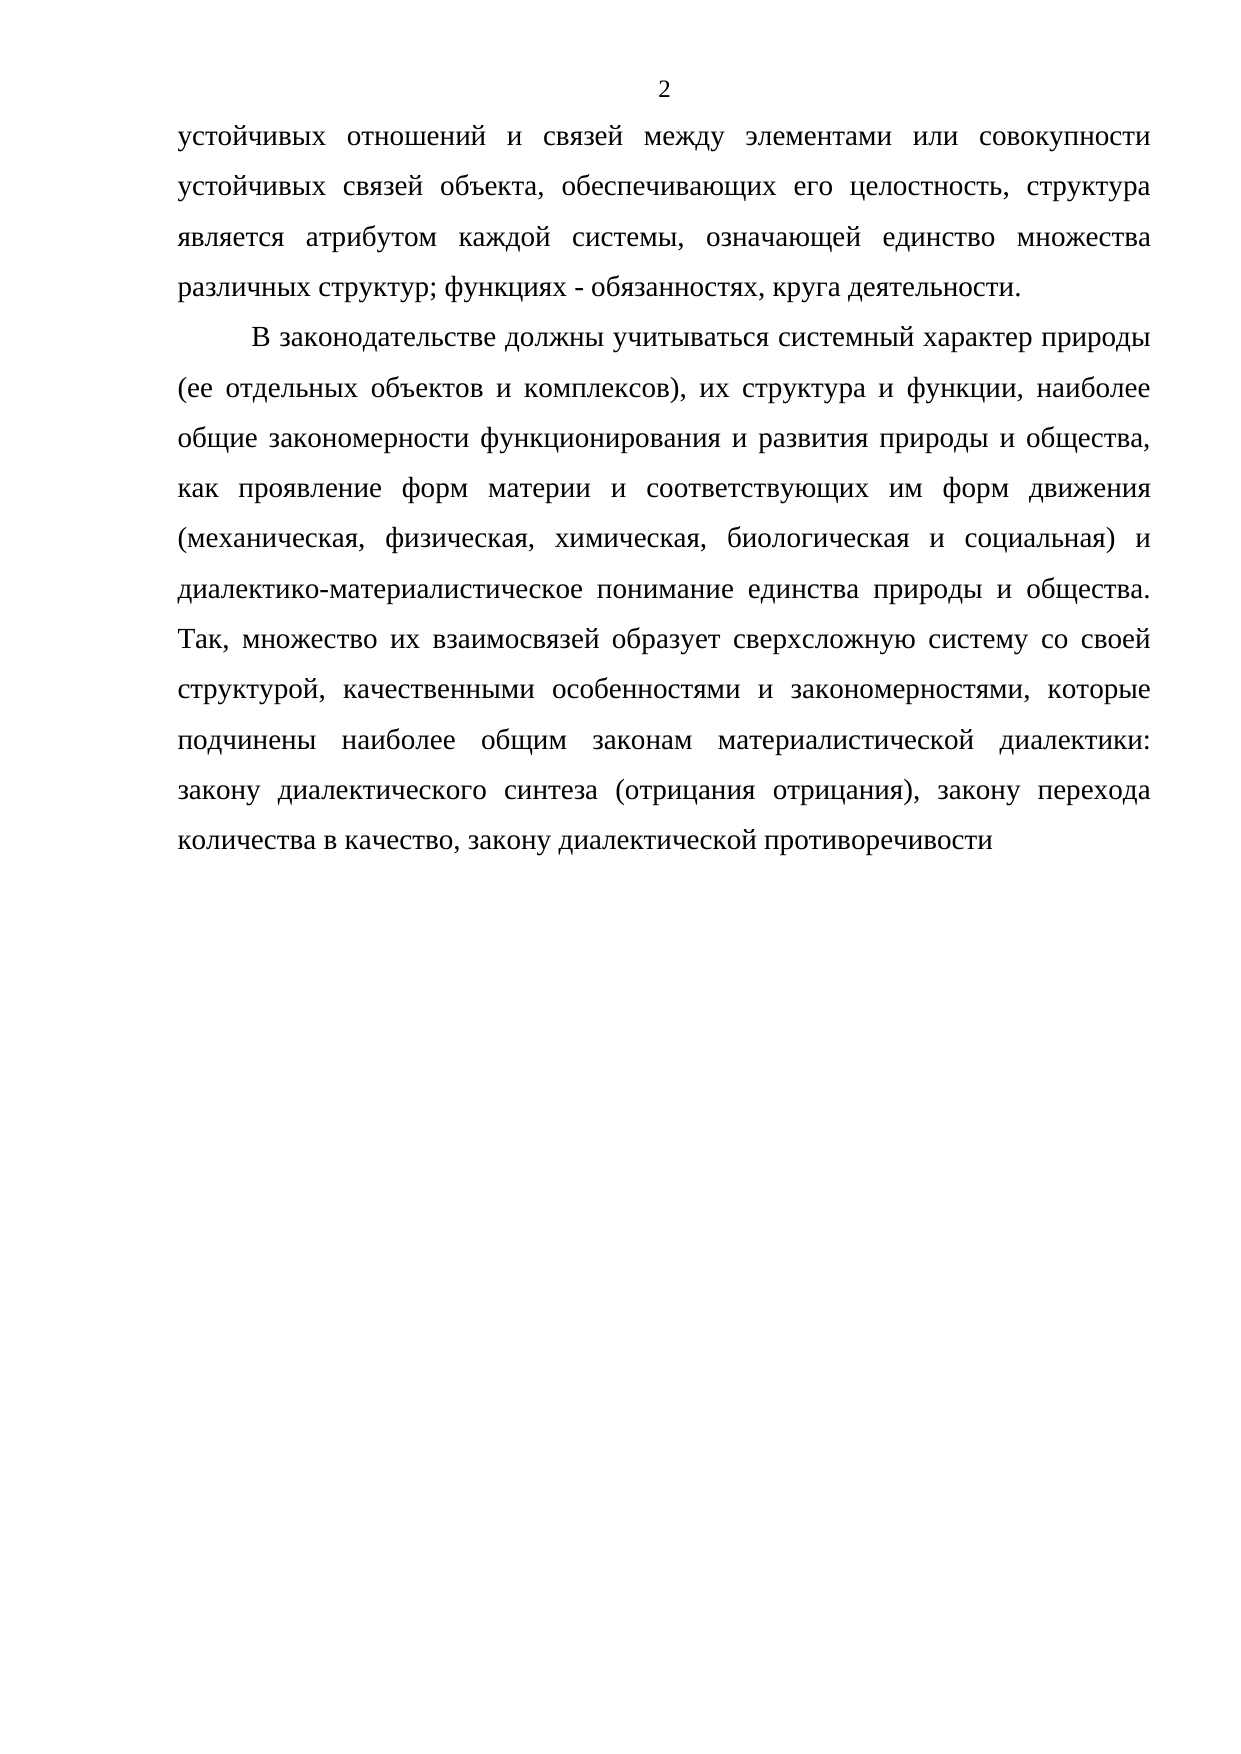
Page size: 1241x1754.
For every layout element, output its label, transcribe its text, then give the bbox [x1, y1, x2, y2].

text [177, 118, 1152, 303]
text В законодательстве должны учитываться системный характер природы (ее отдельных объектов и комплексов), их структура и функции, наиболее общие закономерности функционирования и развития природы и общества, как проявление форм материи и соответствующих им форм движения (механическая, физическая, химическая, биологическая и социальная) и диалектико-материалистическое понимание единства природы и общества. Так, множество их взаимосвязей образует сверхсложную систему со своей структурой, качественными особенностями и закономерностями, которые подчинены наиболее общим законам материалистической диалектики: закону диалектического синтеза (отрицания отрицания), закону перехода количества в качество, закону диалектической противоречивости [177, 319, 1152, 856]
